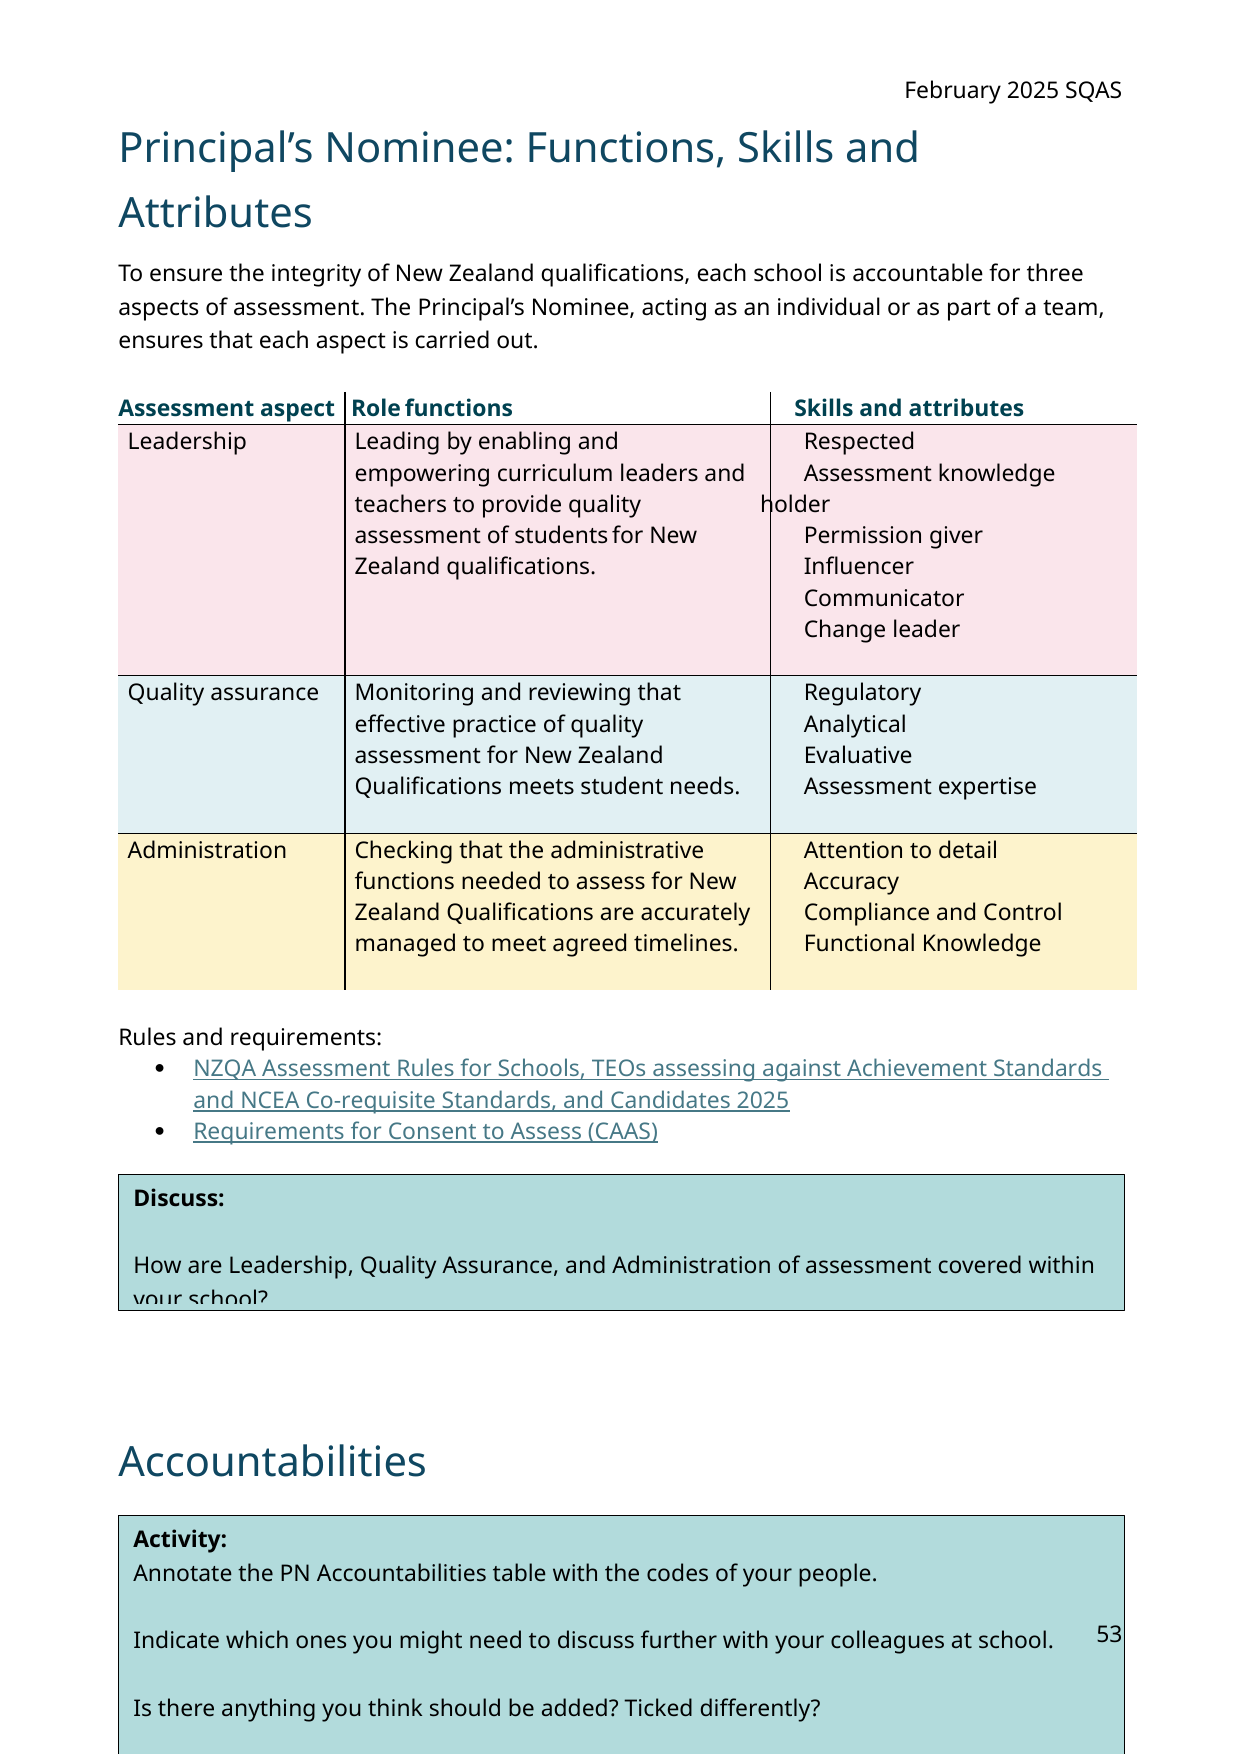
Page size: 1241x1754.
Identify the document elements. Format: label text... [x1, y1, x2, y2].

list Requirements for Consent to Assess (CAAS) [156, 1115, 1122, 1146]
table_cell Respected Assessment knowledge holder Permission giver Influencer Communicator Change leader [771, 425, 1137, 675]
text To ensure the integrity of New Zealand qualifications, each school is accountable for three aspects of assessment. The Principal’s Nominee, acting as an individual or as part of a team, ensures that each aspect is carried out. [118, 257, 1122, 356]
list NZQA Assessment Rules for Schools, TEOs assessing against Achievement Standards and NCEA Co-requisite Standards, and Candidates 2025 [156, 1052, 1122, 1115]
table_cell Monitoring and reviewing that effective practice of quality assessment for New Zealand Qualifications meets student needs. [346, 676, 770, 833]
text Rules and requirements: [118, 1021, 1122, 1052]
table_header Assessment aspect [118, 392, 344, 424]
table_cell Leading by enabling and empowering curriculum leaders and teachers to provide quality assessment of students for New Zealand qualifications. [346, 425, 770, 675]
table_cell Checking that the administrative functions needed to assess for New Zealand Qualifications are accurately managed to meet agreed timelines. [346, 834, 770, 990]
table_cell Leadership [118, 425, 344, 675]
table_header Role functions [346, 392, 770, 424]
table_cell Administration [118, 834, 344, 990]
table_cell Attention to detail Accuracy Compliance and Control Functional Knowledge [771, 834, 1137, 990]
table_cell Quality assurance [118, 676, 344, 833]
subtitle Principal’s Nominee: Functions, Skills and Attributes [118, 118, 1122, 240]
table_header Skills and attributes [771, 392, 1137, 424]
text Accountabilities [118, 1432, 1122, 1489]
table_cell Regulatory Analytical Evaluative Assessment expertise [771, 676, 1137, 833]
